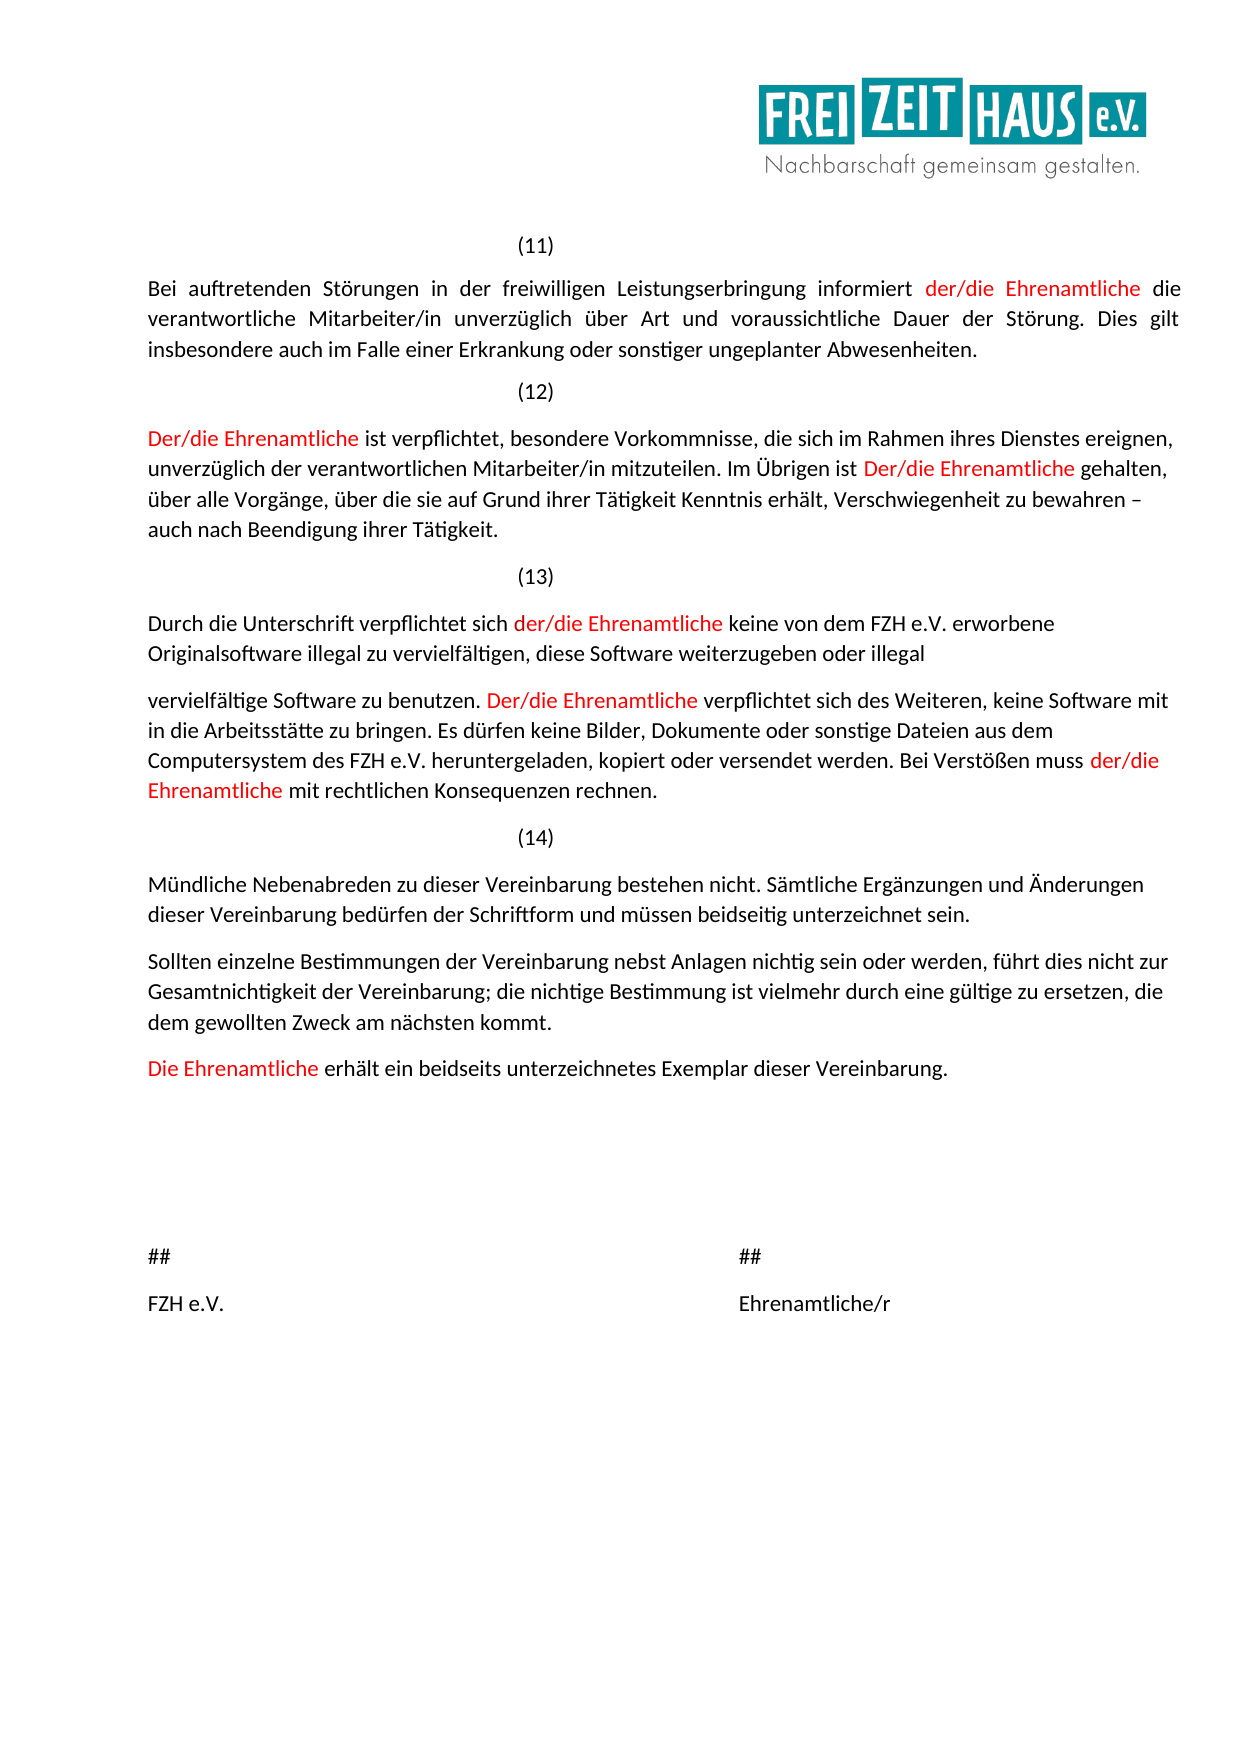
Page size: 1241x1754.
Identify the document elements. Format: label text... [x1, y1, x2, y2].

picture [704, 23, 1200, 227]
text (14) [148, 823, 1181, 851]
text Durch die Unterschrift verpflichtet sich der/die Ehrenamtliche keine von dem FZH e.V. erworbene Originalsoftware illegal zu vervielfältigen, diese Software weiterzugeben oder illegal [148, 609, 1181, 667]
text (12) [148, 377, 1181, 405]
text Sollten einzelne Bestimmungen der Vereinbarung nebst Anlagen nichtig sein oder werden, führt dies nicht zur Gesamtnichtigkeit der Vereinbarung; die nichtige Bestimmung ist vielmehr durch eine gültige zu ersetzen, die dem gewollten Zweck am nächsten kommt. [148, 947, 1181, 1036]
text vervielfältige Software zu benutzen. Der/die Ehrenamtliche verpflichtet sich des Weiteren, keine Software mit in die Arbeitsstätte zu bringen. Es dürfen keine Bilder, Dokumente oder sonstige Dateien aus dem Computersystem des FZH e.V. heruntergeladen, kopiert oder versendet werden. Bei Verstößen muss der/die Ehrenamtliche mit rechtlichen Konsequenzen rechnen. [148, 686, 1181, 804]
text Bei auftretenden Störungen in der freiwilligen Leistungserbringung informiert der/die Ehrenamtliche die verantwortliche Mitarbeiter/in unverzüglich über Art und voraussichtliche Dauer der Störung. Dies gilt insbesondere auch im Falle einer Erkrankung oder sonstiger ungeplanter Abwesenheiten. [148, 274, 1181, 363]
text (11) [517, 232, 1181, 259]
text Mündliche Nebenabreden zu dieser Vereinbarung bestehen nicht. Sämtliche Ergänzungen und Änderungen dieser Vereinbarung bedürfen der Schriftform und müssen beidseitig unterzeichnet sein. [148, 870, 1181, 928]
text ## ## [148, 1242, 1181, 1270]
text Der/die Ehrenamtliche ist verpflichtet, besondere Vorkommnisse, die sich im Rahmen ihres Dienstes ereignen, unverzüglich der verantwortlichen Mitarbeiter/in mitzuteilen. Im Übrigen ist Der/die Ehrenamtliche gehalten, über alle Vorgänge, über die sie auf Grund ihrer Tätigkeit Kenntnis erhält, Verschwiegenheit zu bewahren – auch nach Beendigung ihrer Tätigkeit. [148, 424, 1181, 543]
text Die Ehrenamtliche erhält ein beidseits unterzeichnetes Exemplar dieser Vereinbarung. [148, 1054, 1181, 1082]
text (13) [148, 562, 1181, 590]
text FZH e.V. Ehrenamtliche/r [148, 1289, 1181, 1317]
